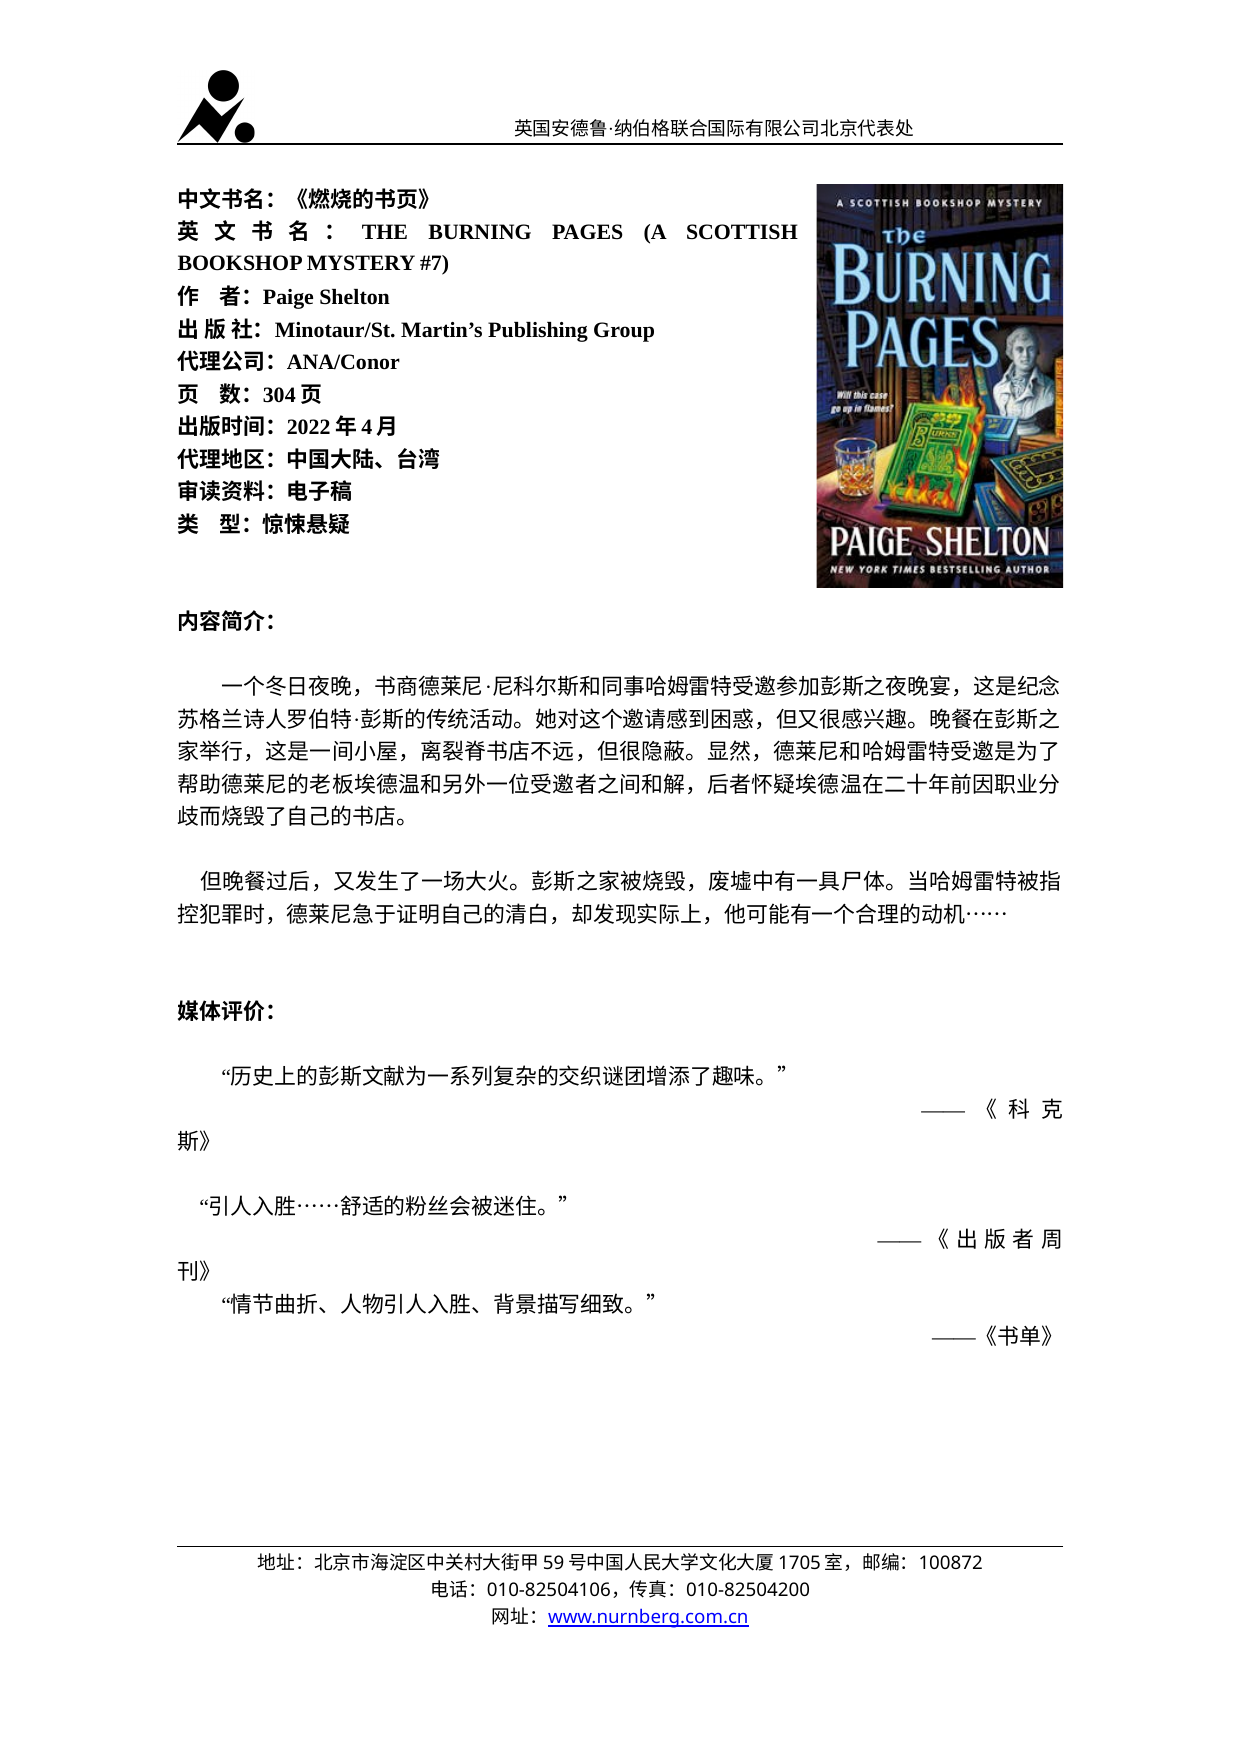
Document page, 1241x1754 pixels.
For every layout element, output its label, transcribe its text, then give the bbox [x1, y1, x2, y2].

picture [177, 70, 255, 143]
text 审读资料：电子稿 [177, 474, 816, 506]
text 英文书名：THE BURNING PAGES (A SCOTTISH BOOKSHOP MYSTERY #7) [177, 214, 816, 279]
text 类 型：惊悚悬疑 [177, 506, 816, 539]
text 作 者：Paige Shelton [177, 279, 816, 311]
text 出 版 社：Minotaur/St. Martin’s Publishing Group [177, 311, 816, 344]
text 一个冬日夜晚，书商德莱尼·尼科尔斯和同事哈姆雷特受邀参加彭斯之夜晚宴，这是纪念苏格兰诗人罗伯特·彭斯的传统活动。她对这个邀请感到困惑，但又很感兴趣。晚餐在彭斯之家举行，这是一间小屋，离裂脊书店不远，但很隐蔽。显然，德莱尼和哈姆雷特受邀是为了帮助德莱尼的老板埃德温和另外一位受邀者之间和解，后者怀疑埃德温在二十年前因职业分歧而烧毁了自己的书店。 但晚餐过后，又发生了一场大火。彭斯之家被烧毁，废墟中有一具尸体。当哈姆雷特被指控犯罪时，德莱尼急于证明自己的清白，却发现实际上，他可能有一个合理的动机…… [177, 669, 1063, 929]
text 内容简介： [177, 604, 1063, 636]
text 页 数：304页 [177, 376, 816, 409]
text 出版时间：2022年4月 [177, 409, 816, 441]
text ——《科克斯》 “引人入胜……舒适的粉丝会被迷住。” [177, 1091, 1063, 1221]
text 媒体评价： [177, 994, 1063, 1026]
text ——《书单》 [177, 1319, 1063, 1351]
text “历史上的彭斯文献为一系列复杂的交织谜团增添了趣味。” [177, 1059, 1063, 1091]
text 代理公司：ANA/Conor [177, 344, 816, 376]
text 中文书名：《燃烧的书页》 [177, 181, 1063, 214]
text 代理地区：中国大陆、台湾 [177, 441, 816, 474]
text ——《出版者周刊》 [177, 1221, 1063, 1286]
text “情节曲折、人物引人入胜、背景描写细致。” [177, 1286, 1063, 1319]
picture [816, 184, 1064, 588]
